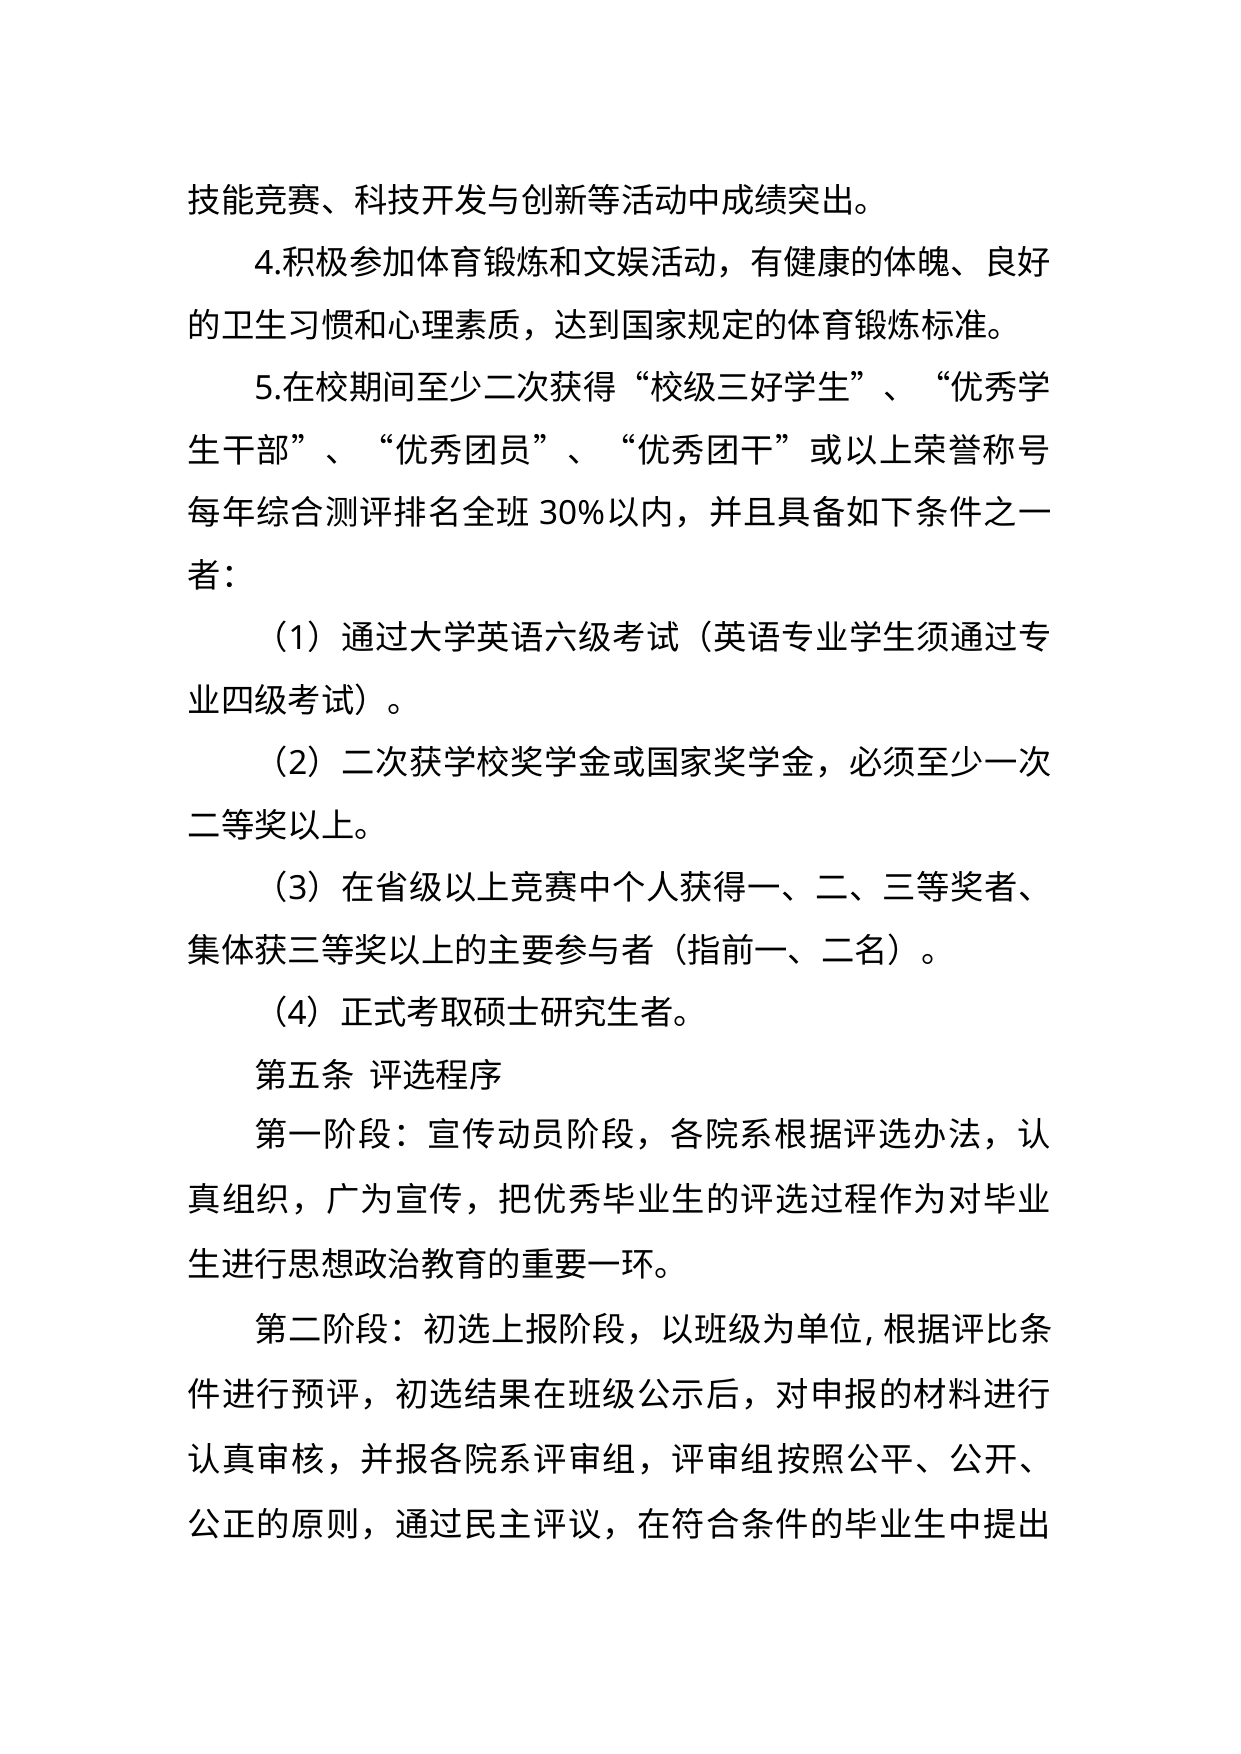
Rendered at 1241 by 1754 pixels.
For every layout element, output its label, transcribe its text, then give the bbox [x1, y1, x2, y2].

text 5.在校期间至少二次获得“校级三好学生”、“优秀学生干部”、“优秀团员”、“优秀团干”或以上荣誉称号，每年综合测评排名全班30%以内，并且具备如下条件之一者： [187, 349, 1053, 599]
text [187, 1294, 1053, 1554]
text （2）二次获学校奖学金或国家奖学金，必须至少一次二等奖以上。 [187, 724, 1053, 849]
text 第一阶段：宣传动员阶段，各院系根据评选办法，认真组织，广为宣传，把优秀毕业生的评选过程作为对毕业生进行思想政治教育的重要一环。 [187, 1099, 1053, 1294]
text （4）正式考取硕士研究生者。 [187, 974, 1053, 1037]
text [187, 162, 1053, 224]
text （1）通过大学英语六级考试（英语专业学生须通过专业四级考试）。 [187, 599, 1053, 724]
text 第五条 评选程序 [187, 1037, 1053, 1099]
text （3）在省级以上竞赛中个人获得一、二、三等奖者、集体获三等奖以上的主要参与者（指前一、二名）。 [187, 849, 1053, 974]
text 4.积极参加体育锻炼和文娱活动，有健康的体魄、良好的卫生习惯和心理素质，达到国家规定的体育锻炼标准。 [187, 224, 1053, 349]
